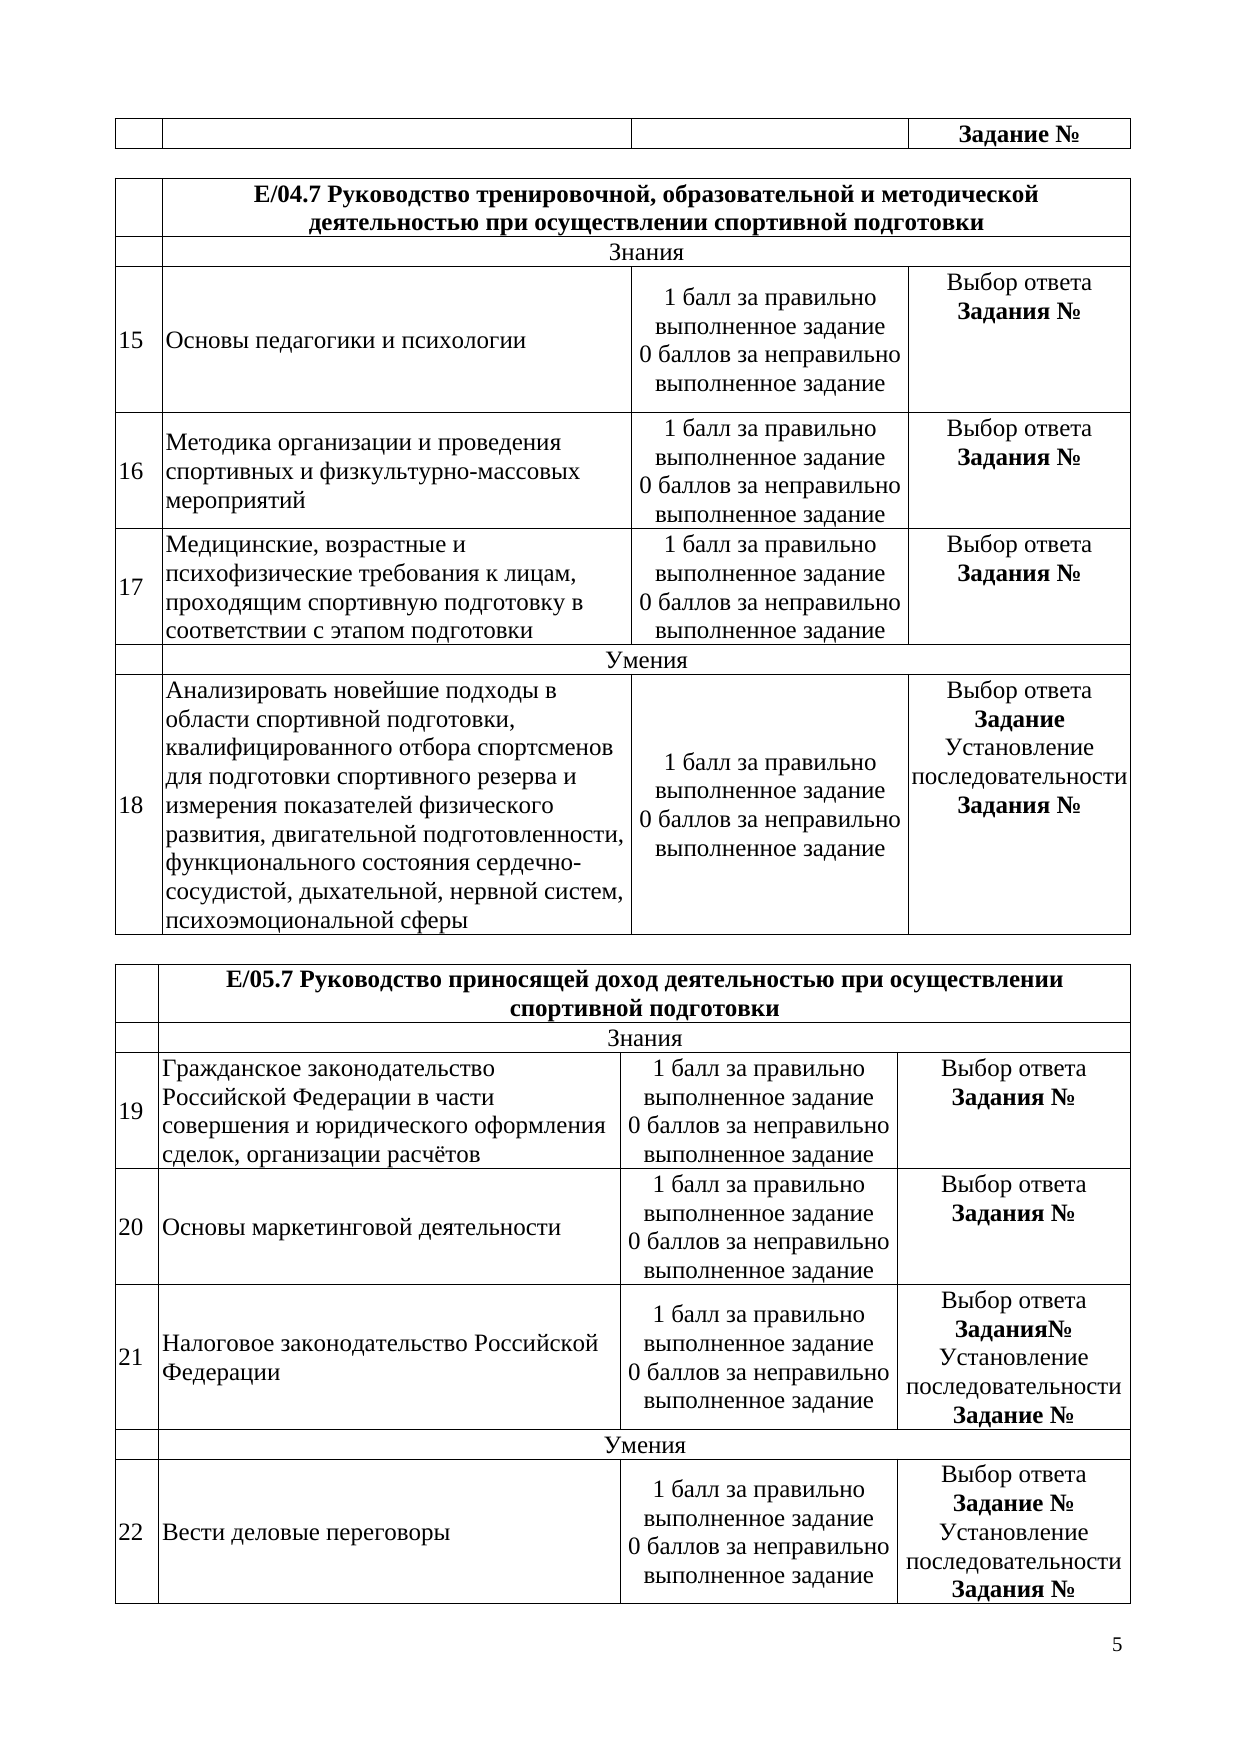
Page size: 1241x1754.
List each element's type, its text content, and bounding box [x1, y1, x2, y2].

table_cell Основы педагогики и психологии [163, 267, 631, 412]
table_cell [116, 237, 162, 266]
table_cell [116, 267, 162, 412]
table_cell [632, 119, 908, 148]
table_cell 1 балл за правильно выполненное задание 0 баллов за неправильно выполненное задание [621, 1285, 897, 1429]
table_cell Знания [159, 1023, 1130, 1052]
table_cell 1 балл за правильно выполненное задание 0 баллов за неправильно выполненное задание [621, 1169, 897, 1284]
table_cell 1 балл за правильно выполненное задание 0 баллов за неправильно выполненное задание [621, 1053, 897, 1168]
table_cell Основы маркетинговой деятельности [159, 1169, 620, 1284]
table_cell Анализировать новейшие подходы в области спортивной подготовки, квалифицированного отбора спортсменов для подготовки спортивного резерва и измерения показателей физического развития, двигательной подготовленности, функционального состояния сердечно-сосудистой, дыхательной, нервной систем, психоэмоциональной сферы [163, 675, 631, 934]
table_cell [116, 645, 162, 674]
table_cell Гражданское законодательство Российской Федерации в части совершения и юридического оформления сделок, организации расчётов [159, 1053, 620, 1168]
table_cell Умения [163, 645, 1130, 674]
table_cell Выбор ответа Задание № Установление последовательности Задания № [898, 1460, 1130, 1603]
table_header [116, 179, 162, 236]
table_header Е/05.7 Руководство приносящей доход деятельностью при осуществлении спортивной подготовки [159, 965, 1130, 1022]
table_cell Выбор ответа Задания № [898, 1053, 1130, 1168]
table_cell Вести деловые переговоры [159, 1460, 620, 1603]
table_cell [163, 119, 631, 148]
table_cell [621, 1460, 897, 1603]
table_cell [909, 119, 1130, 148]
table_cell Знания [163, 237, 1130, 266]
table_cell Методика организации и проведения спортивных и физкультурно-массовых мероприятий [163, 413, 631, 528]
table_cell Выбор ответа Задания № [898, 1169, 1130, 1284]
table_header Е/04.7 Руководство тренировочной, образовательной и методической деятельностью при осуществлении спортивной подготовки [163, 179, 1130, 236]
table_cell [116, 675, 162, 934]
table_cell 1 балл за правильно выполненное задание 0 баллов за неправильно выполненное задание [632, 413, 908, 528]
table_header [116, 965, 158, 1022]
table_cell 1 балл за правильно выполненное задание 0 баллов за неправильно выполненное задание [632, 675, 908, 934]
table_cell [116, 1460, 158, 1603]
table_cell Выбор ответа Задания № [909, 413, 1130, 528]
table_cell 1 балл за правильно выполненное задание 0 баллов за неправильно выполненное задание [632, 267, 908, 412]
table_cell 1 балл за правильно выполненное задание 0 баллов за неправильно выполненное задание [632, 529, 908, 644]
table_cell Выбор ответа Задания№ Установление последовательности Задание № [898, 1285, 1130, 1429]
table_cell [116, 119, 162, 148]
table_cell Выбор ответа Задания № [909, 529, 1130, 644]
table_cell [116, 1023, 158, 1052]
table_cell Выбор ответа Задание Установление последовательности Задания № [909, 675, 1130, 934]
table_cell Выбор ответа Задания № [909, 267, 1130, 412]
table_cell Умения [159, 1430, 1130, 1458]
table_cell [116, 1430, 158, 1458]
table_cell Налоговое законодательство Российской Федерации [159, 1285, 620, 1429]
table_cell [116, 1169, 158, 1284]
table_cell [116, 529, 162, 644]
table_cell Медицинские, возрастные и психофизические требования к лицам, проходящим спортивную подготовку в соответствии с этапом подготовки [163, 529, 631, 644]
table_cell [116, 1285, 158, 1429]
table_cell [116, 1053, 158, 1168]
table_cell [116, 413, 162, 528]
